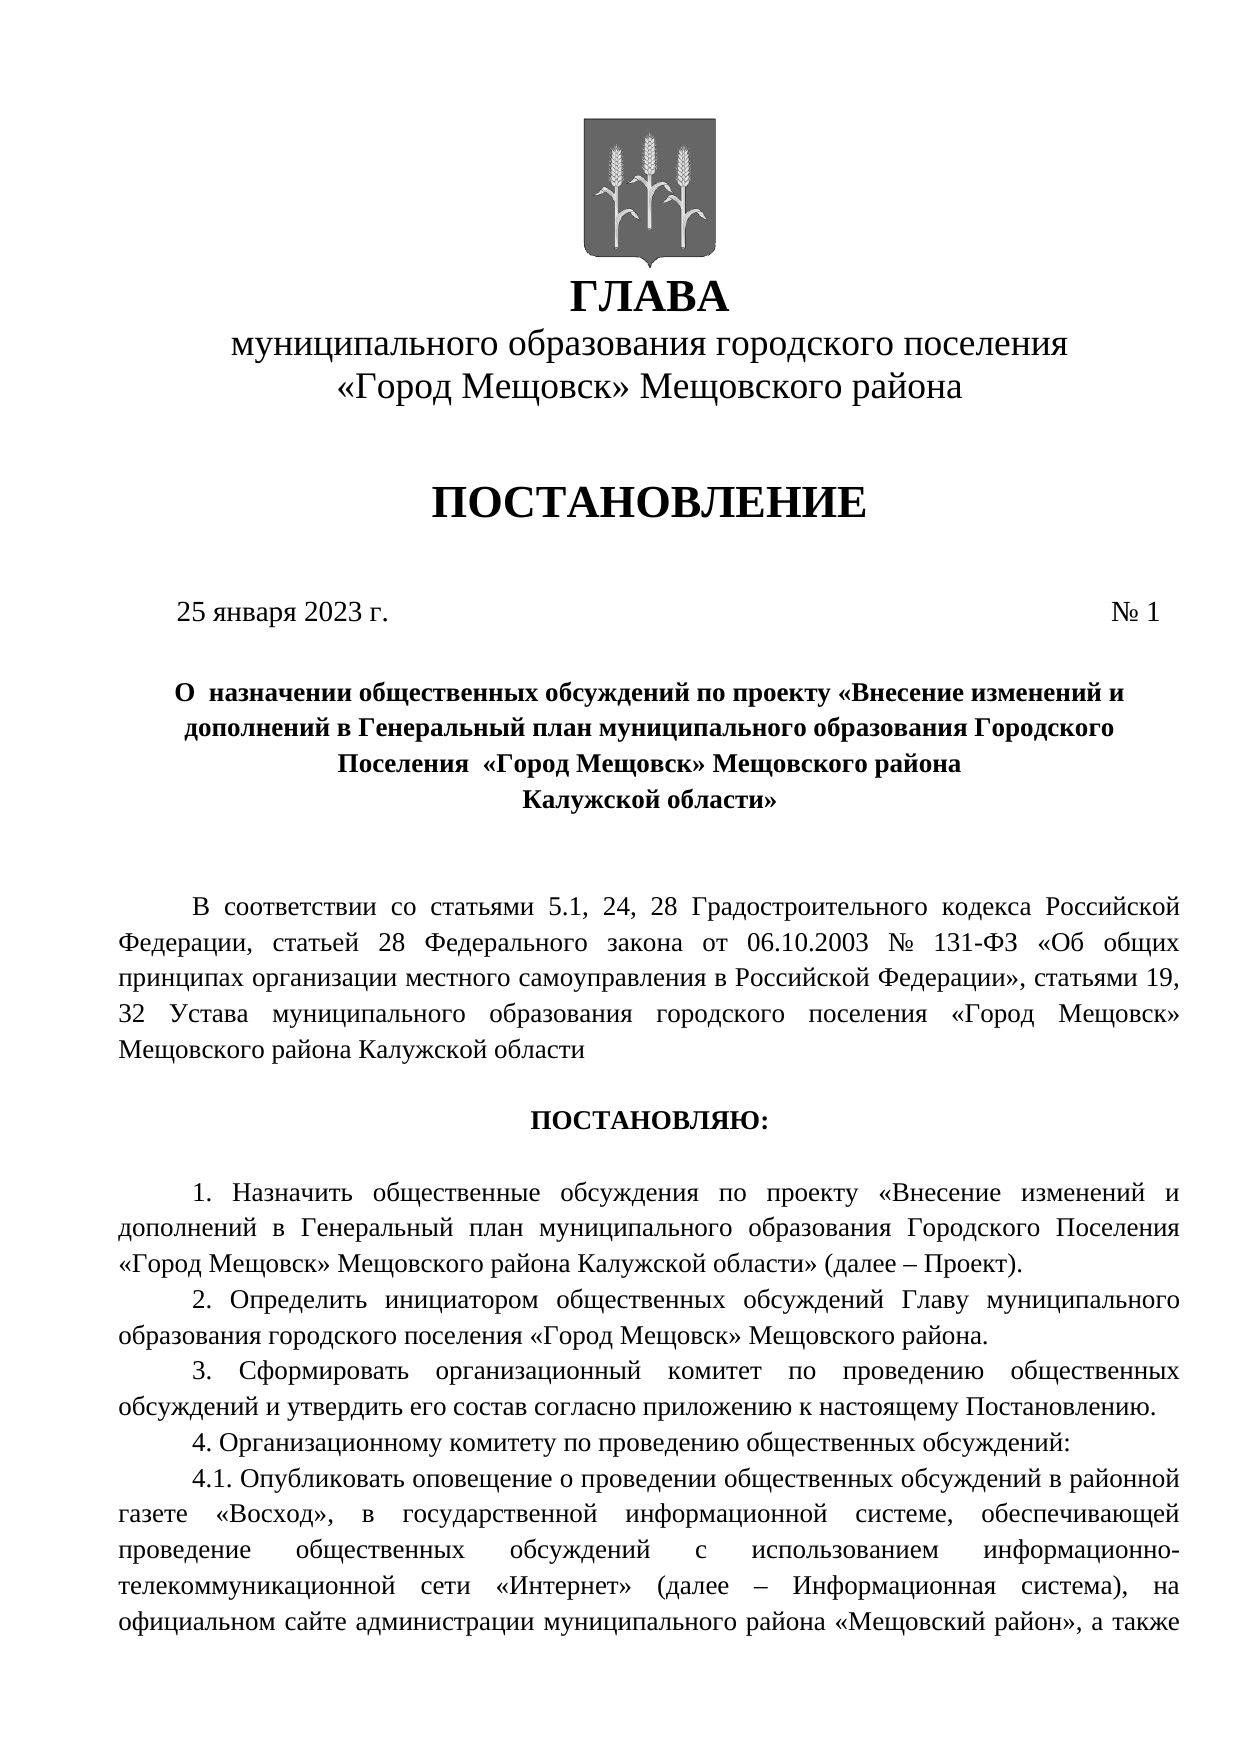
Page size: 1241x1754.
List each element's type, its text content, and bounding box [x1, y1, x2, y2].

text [118, 1462, 1181, 1636]
text В соответствии со статьями 5.1, 24, 28 Градостроительного кодекса Российской Федерации, статьей 28 Федерального закона от 06.10.2003 № 131-ФЗ «Об общих принципах организации местного самоуправления в Российской Федерации», статьями 19, 32 Устава муниципального образования городского поселения «Город Мещовск» Мещовского района Калужской области [118, 890, 1181, 1064]
subtitle ПОСТАНОВЛЕНИЕ [118, 474, 1181, 527]
text ПОСТАНОВЛЯЮ: [118, 1104, 1181, 1136]
text «Город Мещовск» Мещовского района [118, 364, 1181, 407]
text 3. Сформировать организационный комитет по проведению общественных обсуждений и утвердить его состав согласно приложению к настоящему Постановлению. [118, 1354, 1181, 1421]
text ГЛАВА [118, 268, 1181, 321]
text 1. Назначить общественные обсуждения по проекту «Внесение изменений и дополнений в Генеральный план муниципального образования Городского Поселения «Город Мещовск» Мещовского района Калужской области» (далее – Проект). [118, 1176, 1181, 1278]
text Калужской области» [118, 783, 1181, 814]
text 2. Определить инициатором общественных обсуждений Главу муниципального образования городского поселения «Город Мещовск» Мещовского района. [118, 1283, 1181, 1350]
text муниципального образования городского поселения [118, 321, 1181, 364]
subtitle 25 января 2023 г. № 1 [118, 594, 1181, 627]
text О назначении общественных обсуждений по проекту «Внесение изменений и дополнений в Генеральный план муниципального образования Городского Поселения «Город Мещовск» Мещовского района [118, 676, 1181, 778]
text 4. Организационному комитету по проведению общественных обсуждений: [118, 1426, 1181, 1457]
